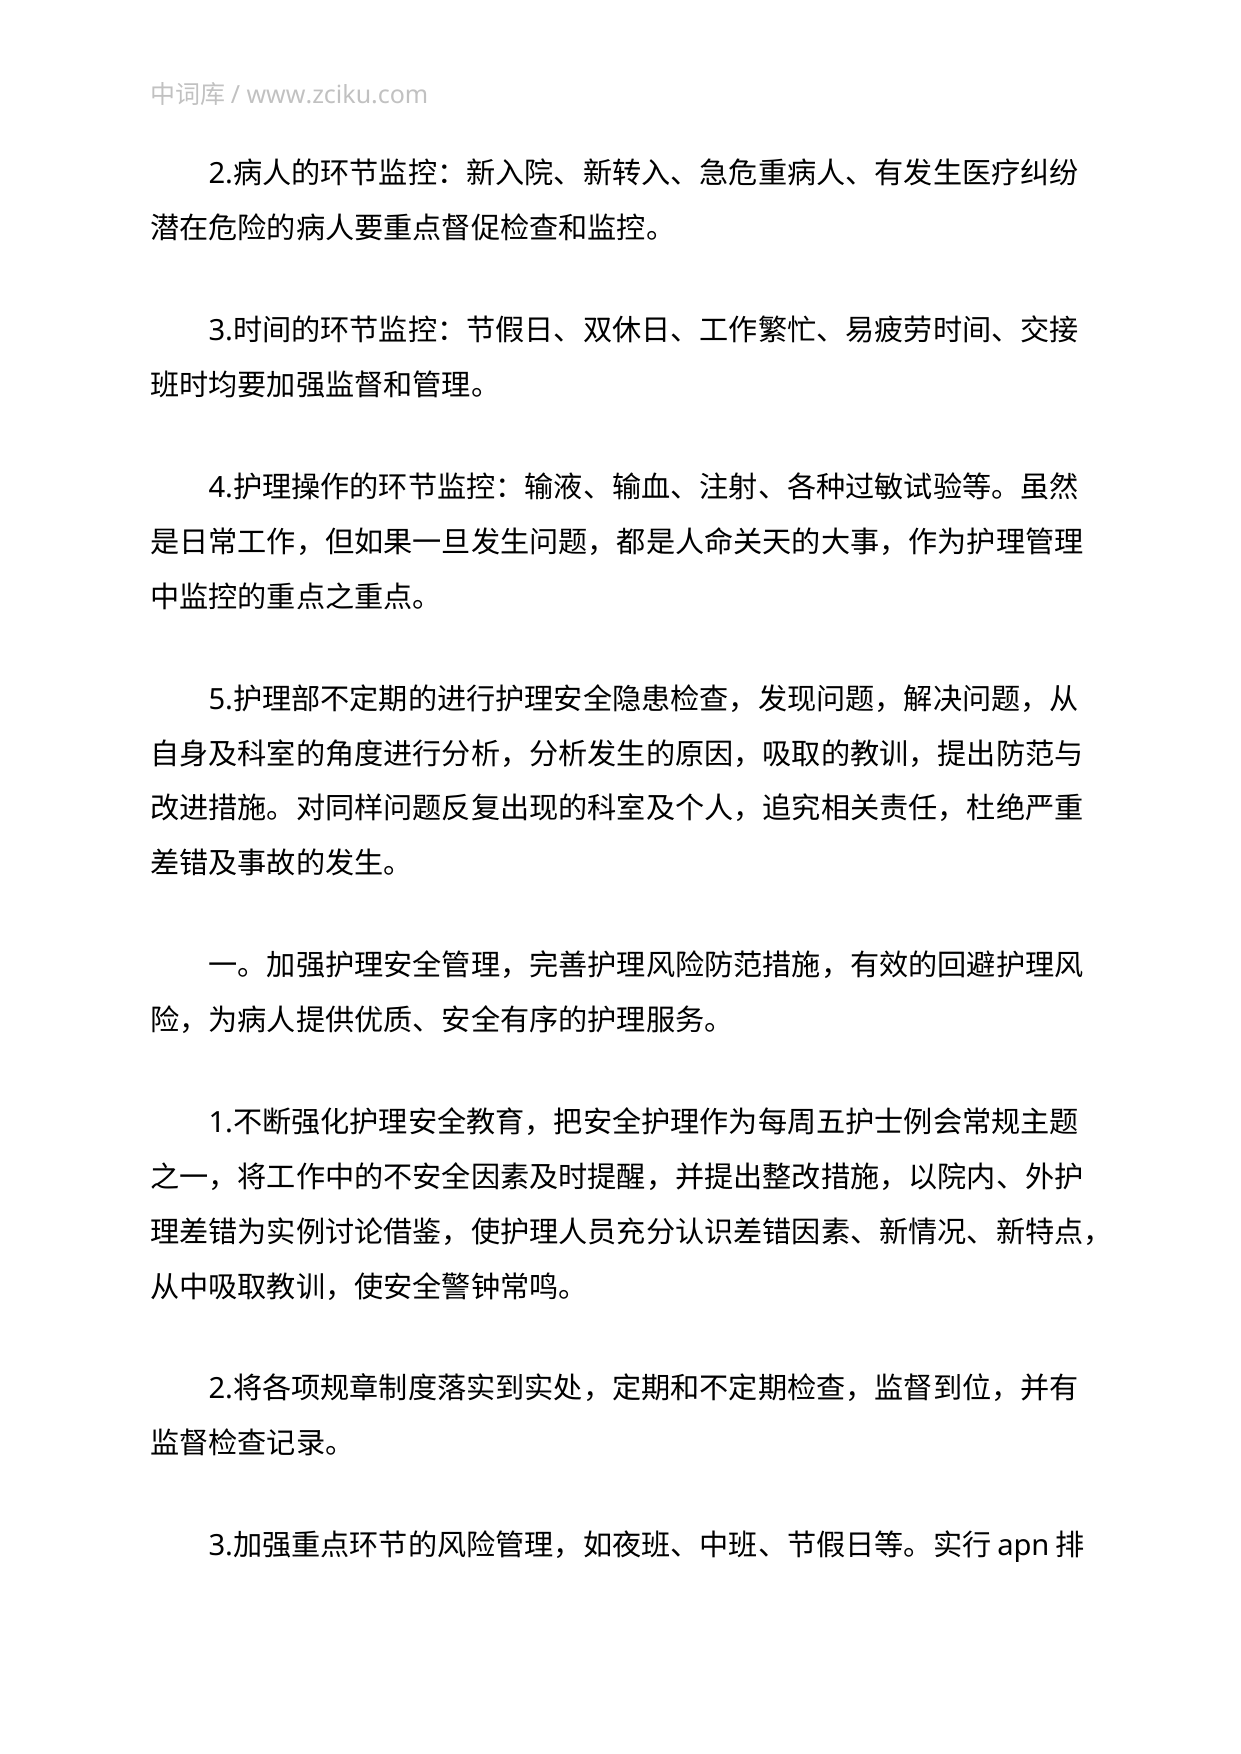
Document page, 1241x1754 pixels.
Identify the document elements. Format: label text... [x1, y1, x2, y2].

text 3.时间的环节监控：节假日、双休日、工作繁忙、易疲劳时间、交接班时均要加强监督和管理。 [150, 307, 1090, 404]
text 2.病人的环节监控：新入院、新转入、急危重病人、有发生医疗纠纷潜在危险的病人要重点督促检查和监控。 [150, 150, 1090, 247]
text 2.将各项规章制度落实到实处，定期和不定期检查，监督到位，并有监督检查记录。 [150, 1365, 1090, 1462]
text 一。加强护理安全管理，完善护理风险防范措施，有效的回避护理风险，为病人提供优质、安全有序的护理服务。 [150, 942, 1090, 1039]
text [150, 1522, 1090, 1564]
text 4.护理操作的环节监控：输液、输血、注射、各种过敏试验等。虽然是日常工作，但如果一旦发生问题，都是人命关天的大事，作为护理管理中监控的重点之重点。 [150, 463, 1090, 616]
text 1.不断强化护理安全教育，把安全护理作为每周五护士例会常规主题之一，将工作中的不安全因素及时提醒，并提出整改措施，以院内、外护理差错为实例讨论借鉴，使护理人员充分认识差错因素、新情况、新特点，从中吸取教训，使安全警钟常鸣。 [150, 1098, 1090, 1306]
text 5.护理部不定期的进行护理安全隐患检查，发现问题，解决问题，从自身及科室的角度进行分析，分析发生的原因，吸取的教训，提出防范与改进措施。对同样问题反复出现的科室及个人，追究相关责任，杜绝严重差错及事故的发生。 [150, 675, 1090, 882]
